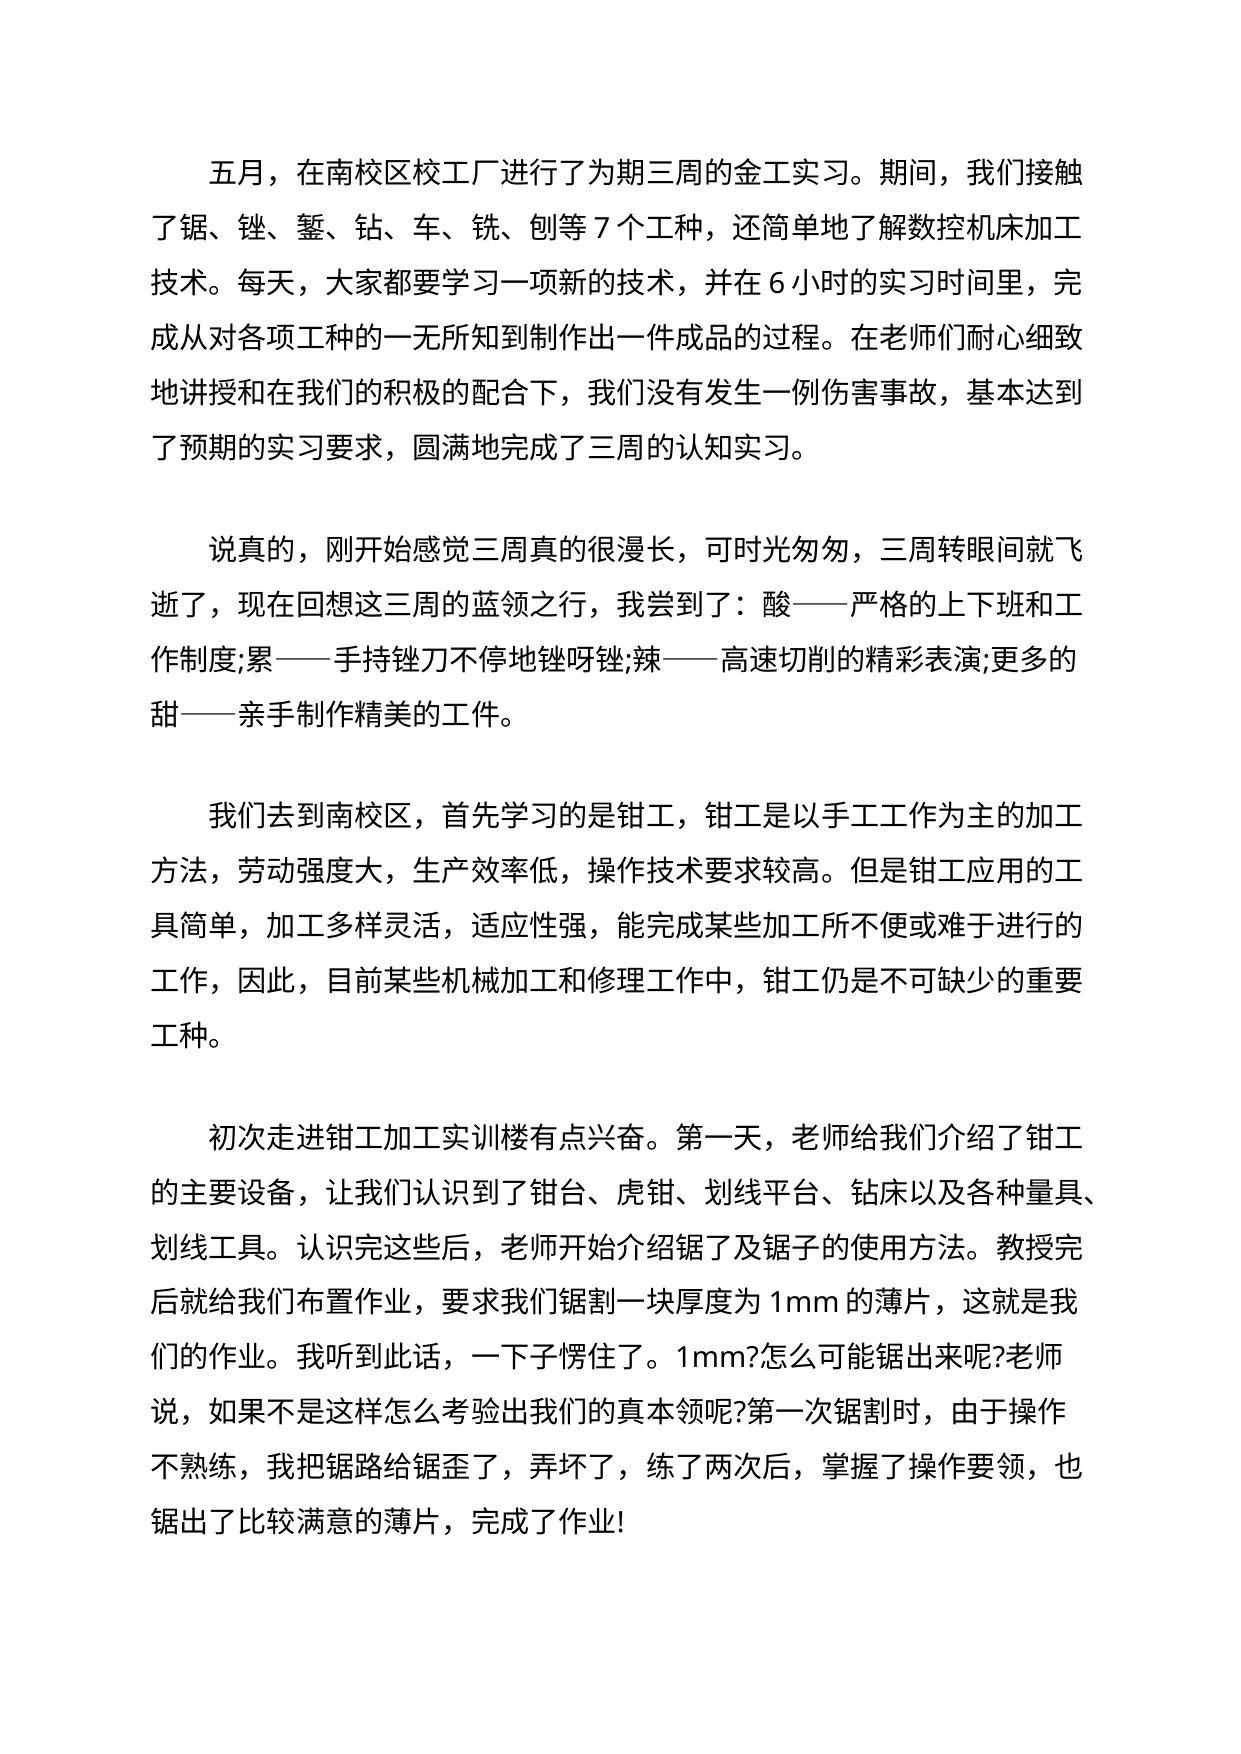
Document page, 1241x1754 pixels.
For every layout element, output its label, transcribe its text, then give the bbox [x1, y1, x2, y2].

text 五月，在南校区校工厂进行了为期三周的金工实习。期间，我们接触了锯、锉、錾、钻、车、铣、刨等7个工种，还简单地了解数控机床加工技术。每天，大家都要学习一项新的技术，并在6小时的实习时间里，完成从对各项工种的一无所知到制作出一件成品的过程。在老师们耐心细致地讲授和在我们的积极的配合下，我们没有发生一例伤害事故，基本达到了预期的实习要求，圆满地完成了三周的认知实习。 [150, 150, 1090, 467]
text 初次走进钳工加工实训楼有点兴奋。第一天，老师给我们介绍了钳工的主要设备，让我们认识到了钳台、虎钳、划线平台、钻床以及各种量具、划线工具。认识完这些后，老师开始介绍锯了及锯子的使用方法。教授完后就给我们布置作业，要求我们锯割一块厚度为1mm的薄片，这就是我们的作业。我听到此话，一下子愣住了。1mm?怎么可能锯出来呢?老师说，如果不是这样怎么考验出我们的真本领呢?第一次锯割时，由于操作不熟练，我把锯路给锯歪了，弄坏了，练了两次后，掌握了操作要领，也锯出了比较满意的薄片，完成了作业! [150, 1114, 1090, 1541]
text 我们去到南校区，首先学习的是钳工，钳工是以手工工作为主的加工方法，劳动强度大，生产效率低，操作技术要求较高。但是钳工应用的工具简单，加工多样灵活，适应性强，能完成某些加工所不便或难于进行的工作，因此，目前某些机械加工和修理工作中，钳工仍是不可缺少的重要工种。 [150, 793, 1090, 1055]
text 说真的，刚开始感觉三周真的很漫长，可时光匆匆，三周转眼间就飞逝了，现在回想这三周的蓝领之行，我尝到了：酸——严格的上下班和工作制度;累——手持锉刀不停地锉呀锉;辣——高速切削的精彩表演;更多的甜——亲手制作精美的工件。 [150, 526, 1090, 733]
